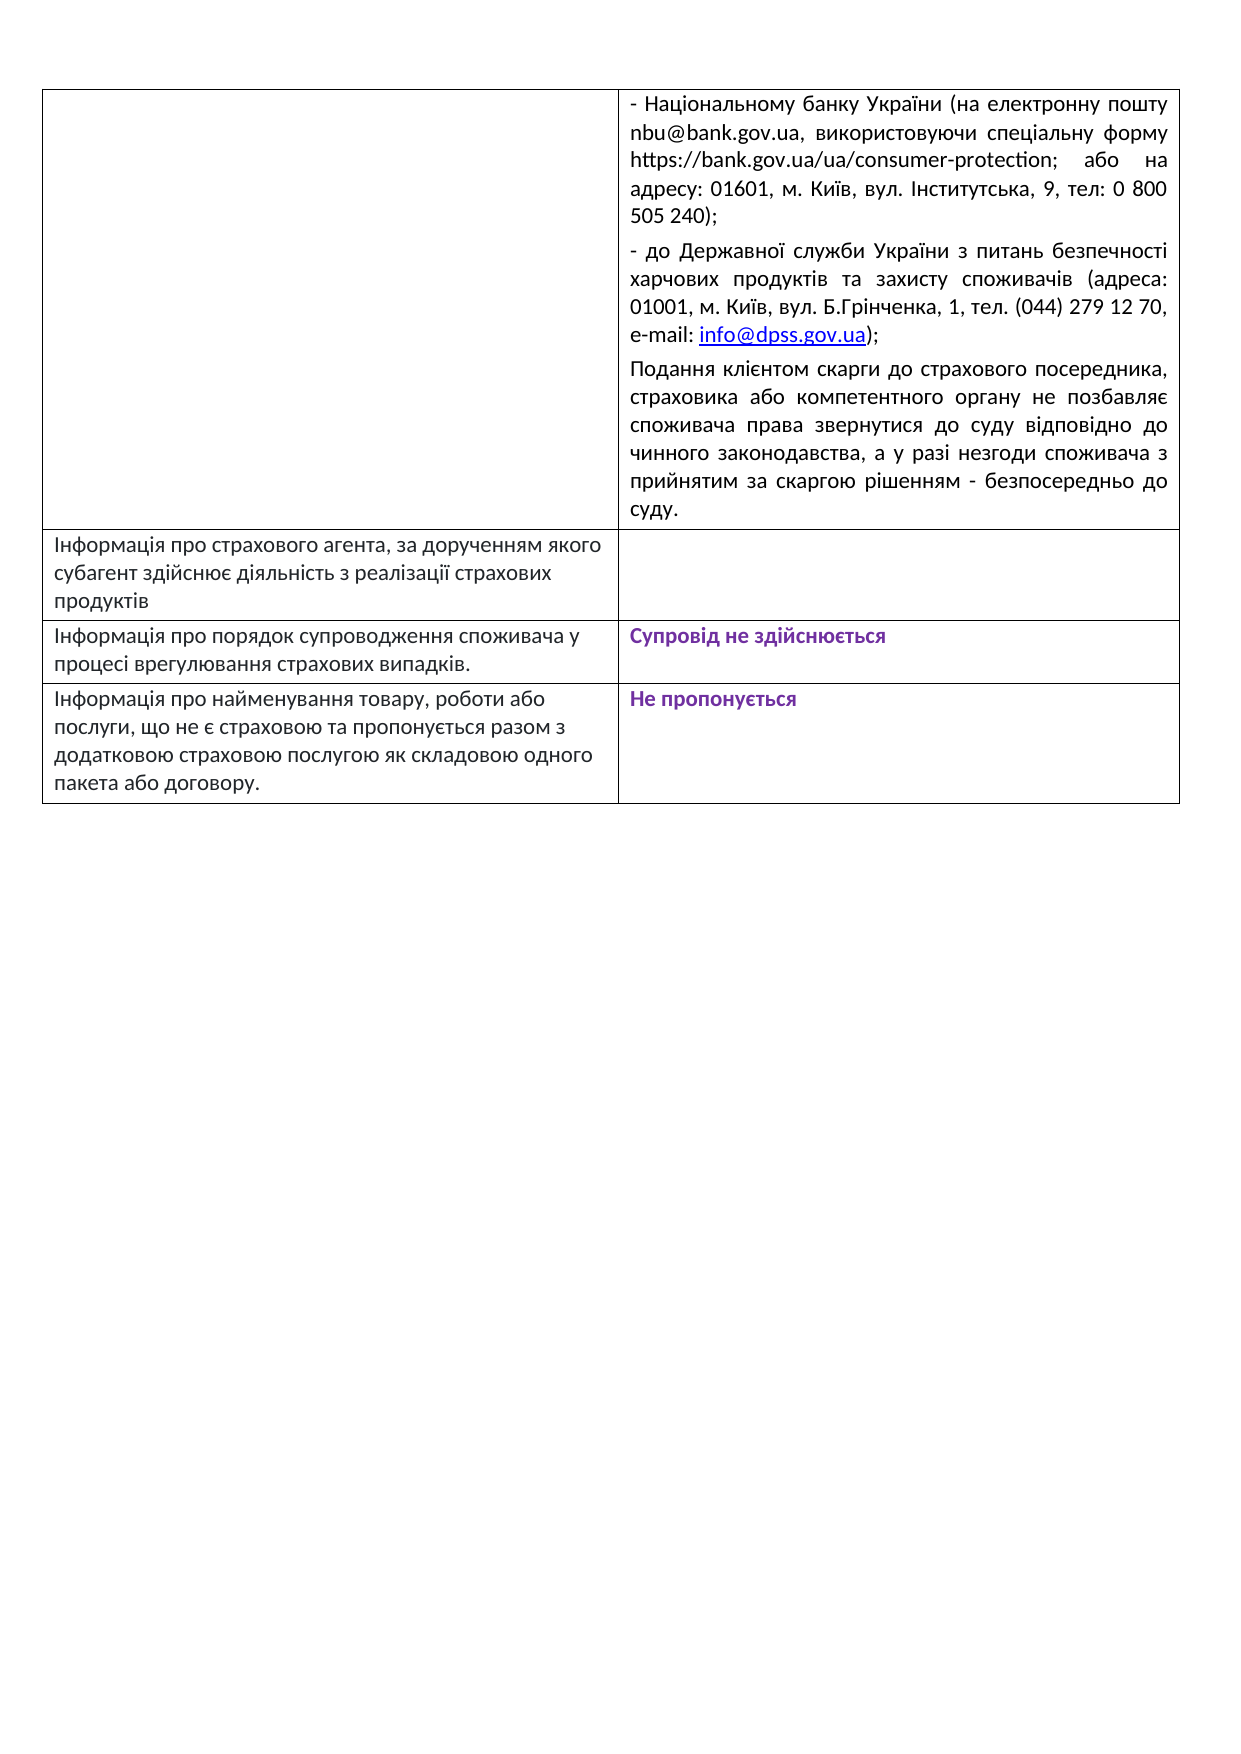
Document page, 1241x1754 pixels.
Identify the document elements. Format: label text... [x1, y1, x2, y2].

table_cell Інформація про найменування товару, роботи або послуги, що не є страховою та пропонується разом з додатковою страховою послугою як складовою одного пакета або договору. [43, 684, 618, 803]
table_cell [43, 90, 618, 529]
table_cell [619, 530, 1179, 620]
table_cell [619, 90, 1179, 529]
table_cell Інформація про порядок супроводження споживача у процесі врегулювання страхових випадків. [43, 621, 618, 683]
table_cell Інформація про страхового агента, за дорученням якого субагент здійснює діяльність з реалізації страхових продуктів [43, 530, 618, 620]
table_cell Не пропонується [619, 684, 1179, 803]
table_cell Супровід не здійснюється [619, 621, 1179, 683]
